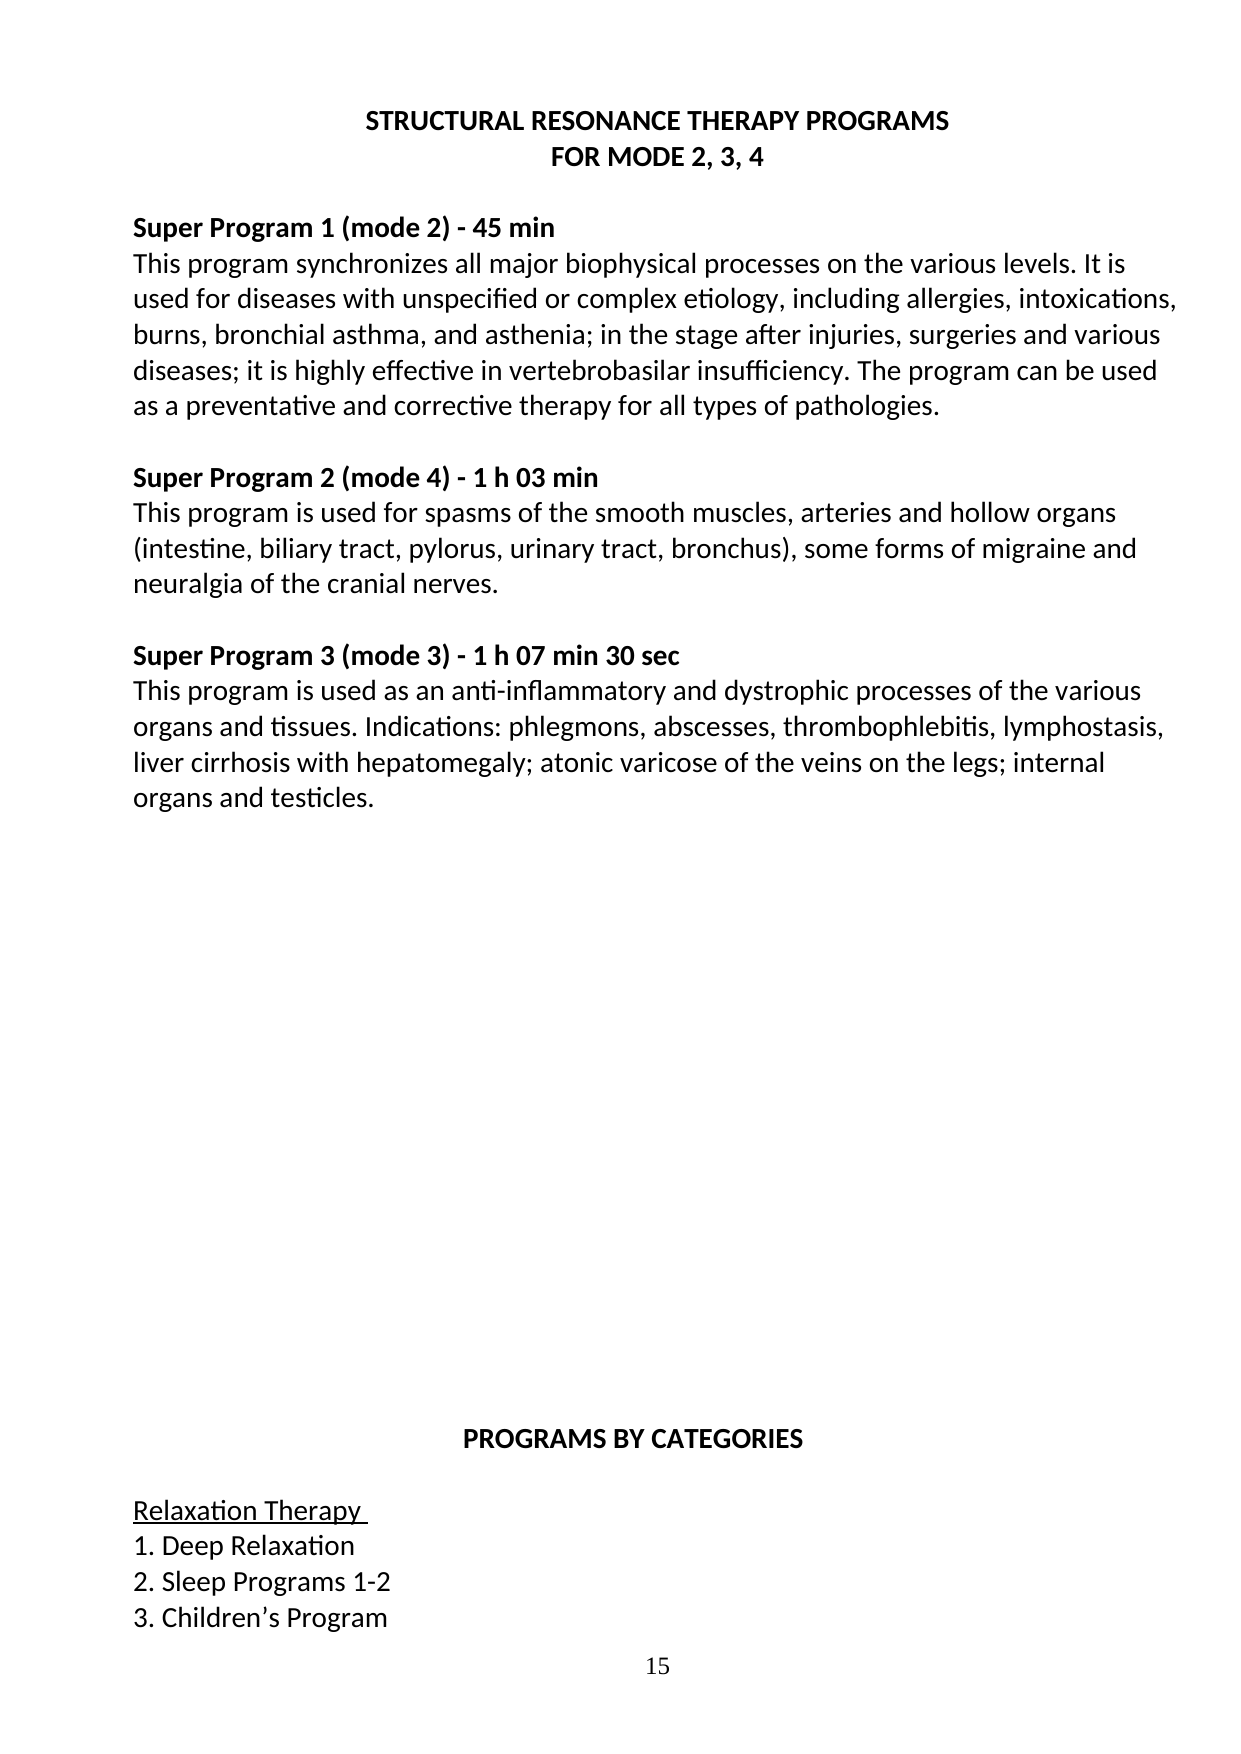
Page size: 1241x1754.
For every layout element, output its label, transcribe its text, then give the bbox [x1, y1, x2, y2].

text FOR MODE 2, 3, 4 [133, 138, 1182, 174]
text 2. Sleep Programs 1-2 [133, 1563, 1182, 1599]
text This program synchronizes all major biophysical processes on the various levels. It is used for diseases with unspecified or complex etiology, including allergies, intoxications, burns, bronchial asthma, and asthenia; in the stage after injuries, surgeries and various diseases; it is highly effective in vertebrobasilar insufficiency. The program can be used as a preventative and corrective therapy for all types of pathologies. [133, 245, 1182, 423]
text organs and testicles. [133, 779, 1182, 815]
text 3. Children’s Program [133, 1599, 1182, 1634]
text This program is used for spasms of the smooth muscles, arteries and hollow organs (intestine, biliary tract, pylorus, urinary tract, bronchus), some forms of migraine and neuralgia of the cranial nerves. [133, 494, 1182, 601]
text STRUCTURAL RESONANCE THERAPY PROGRAMS [133, 102, 1182, 138]
text Relaxation Therapy [133, 1492, 1182, 1527]
text Super Program 2 (mode 4) - 1 h 03 min [133, 459, 1182, 494]
text 1. Deep Relaxation [133, 1527, 1182, 1563]
text This program is used as an anti-inflammatory and dystrophic processes of the various organs and tissues. Indications: phlegmons, abscesses, thrombophlebitis, lymphostasis, liver cirrhosis with hepatomegaly; atonic varicose of the veins on the legs; internal [133, 672, 1182, 779]
text Super Program 3 (mode 3) - 1 h 07 min 30 sec [133, 637, 1182, 672]
text Super Program 1 (mode 2) - 45 min [133, 209, 1182, 245]
text PROGRAMS BY CATEGORIES [133, 1421, 1182, 1456]
